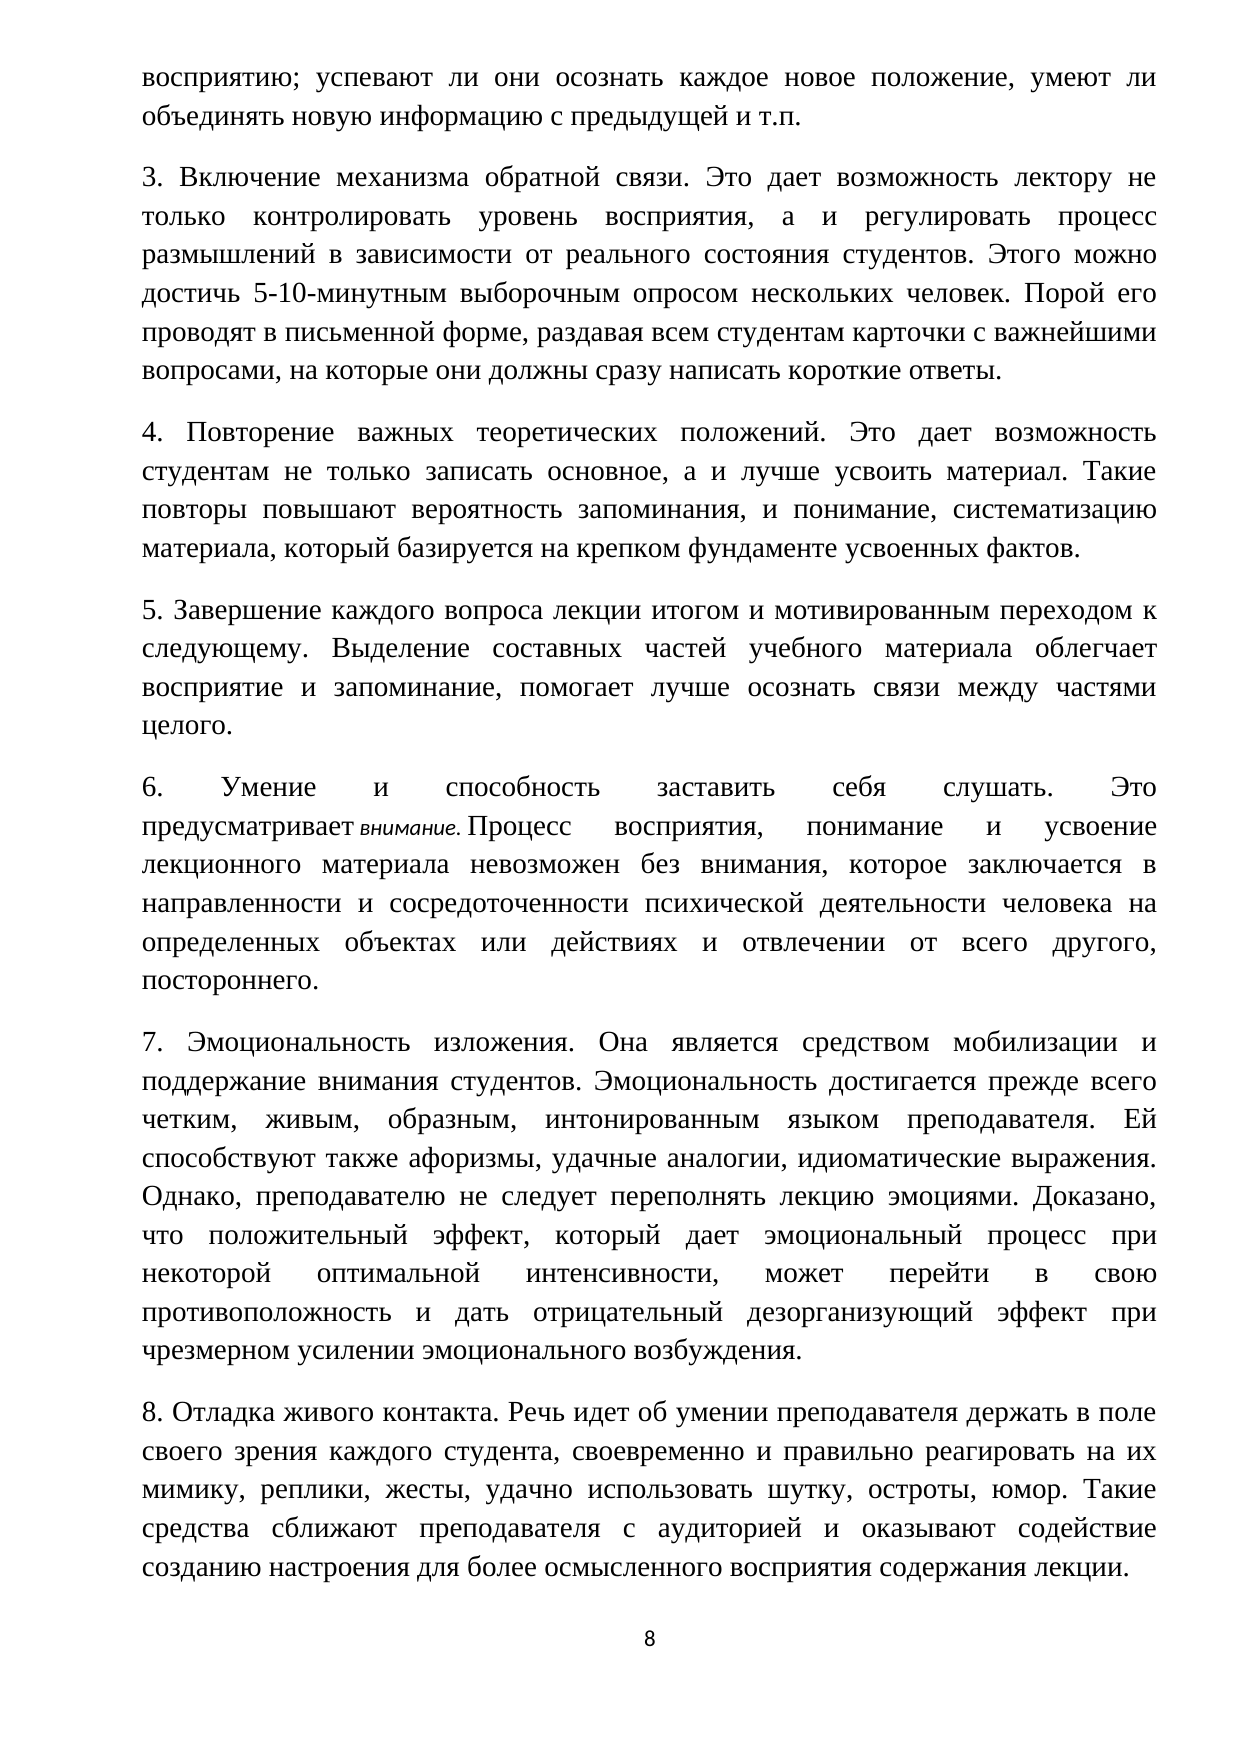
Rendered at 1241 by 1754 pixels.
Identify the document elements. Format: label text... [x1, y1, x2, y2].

text 3. Включение механизма обратной связи. Это дает возможность лектору не только контролировать уровень восприятия, а и регулировать процесс размышлений в зависимости от реального состояния студентов. Этого можно достичь 5-10-минутным выборочным опросом нескольких человек. Порой его проводят в письменной форме, раздавая всем студентам карточки с важнейшими вопросами, на которые они должны сразу написать короткие ответы. [142, 159, 1158, 386]
text 7. Эмоциональность изложения. Она является средством мобилизации и поддержание внимания студентов. Эмоциональность достигается прежде всего четким, живым, образным, интонированным языком преподавателя. Ей способствуют также афоризмы, удачные аналогии, идиоматические выражения. Однако, преподавателю не следует переполнять лекцию эмоциями. Доказано, что положительный эффект, который дает эмоциональный процесс при некоторой оптимальной интенсивности, может перейти в свою противоположность и дать отрицательный дезорганизующий эффект при чрезмерном усилении эмоционального возбуждения. [142, 1024, 1158, 1366]
text 4. Повторение важных теоретических положений. Это дает возможность студентам не только записать основное, а и лучше усвоить материал. Такие повторы повышают вероятность запоминания, и понимание, систематизацию материала, который базируется на крепком фундаменте усвоенных фактов. [142, 414, 1158, 563]
text 5. Завершение каждого вопроса лекции итогом и мотивированным переходом к следующему. Выделение составных частей учебного материала облегчает восприятие и запоминание, помогает лучше осознать связи между частями целого. [142, 592, 1158, 741]
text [142, 59, 1158, 131]
text 8. Отладка живого контакта. Речь идет об умении преподавателя держать в поле своего зрения каждого студента, своевременно и правильно реагировать на их мимику, реплики, жесты, удачно использовать шутку, остроты, юмор. Такие средства сближают преподавателя с аудиторией и оказывают содействие созданию настроения для более осмысленного восприятия содержания лекции. [142, 1394, 1158, 1582]
text 6. Умение и способность заставить себя слушать. Это предусматривает внимание. Процесс восприятия, понимание и усвоение лекционного материала невозможен без внимания, которое заключается в направленности и сосредоточенности психической деятельности человека на определенных объектах или действиях и отвлечении от всего другого, постороннего. [142, 769, 1158, 996]
